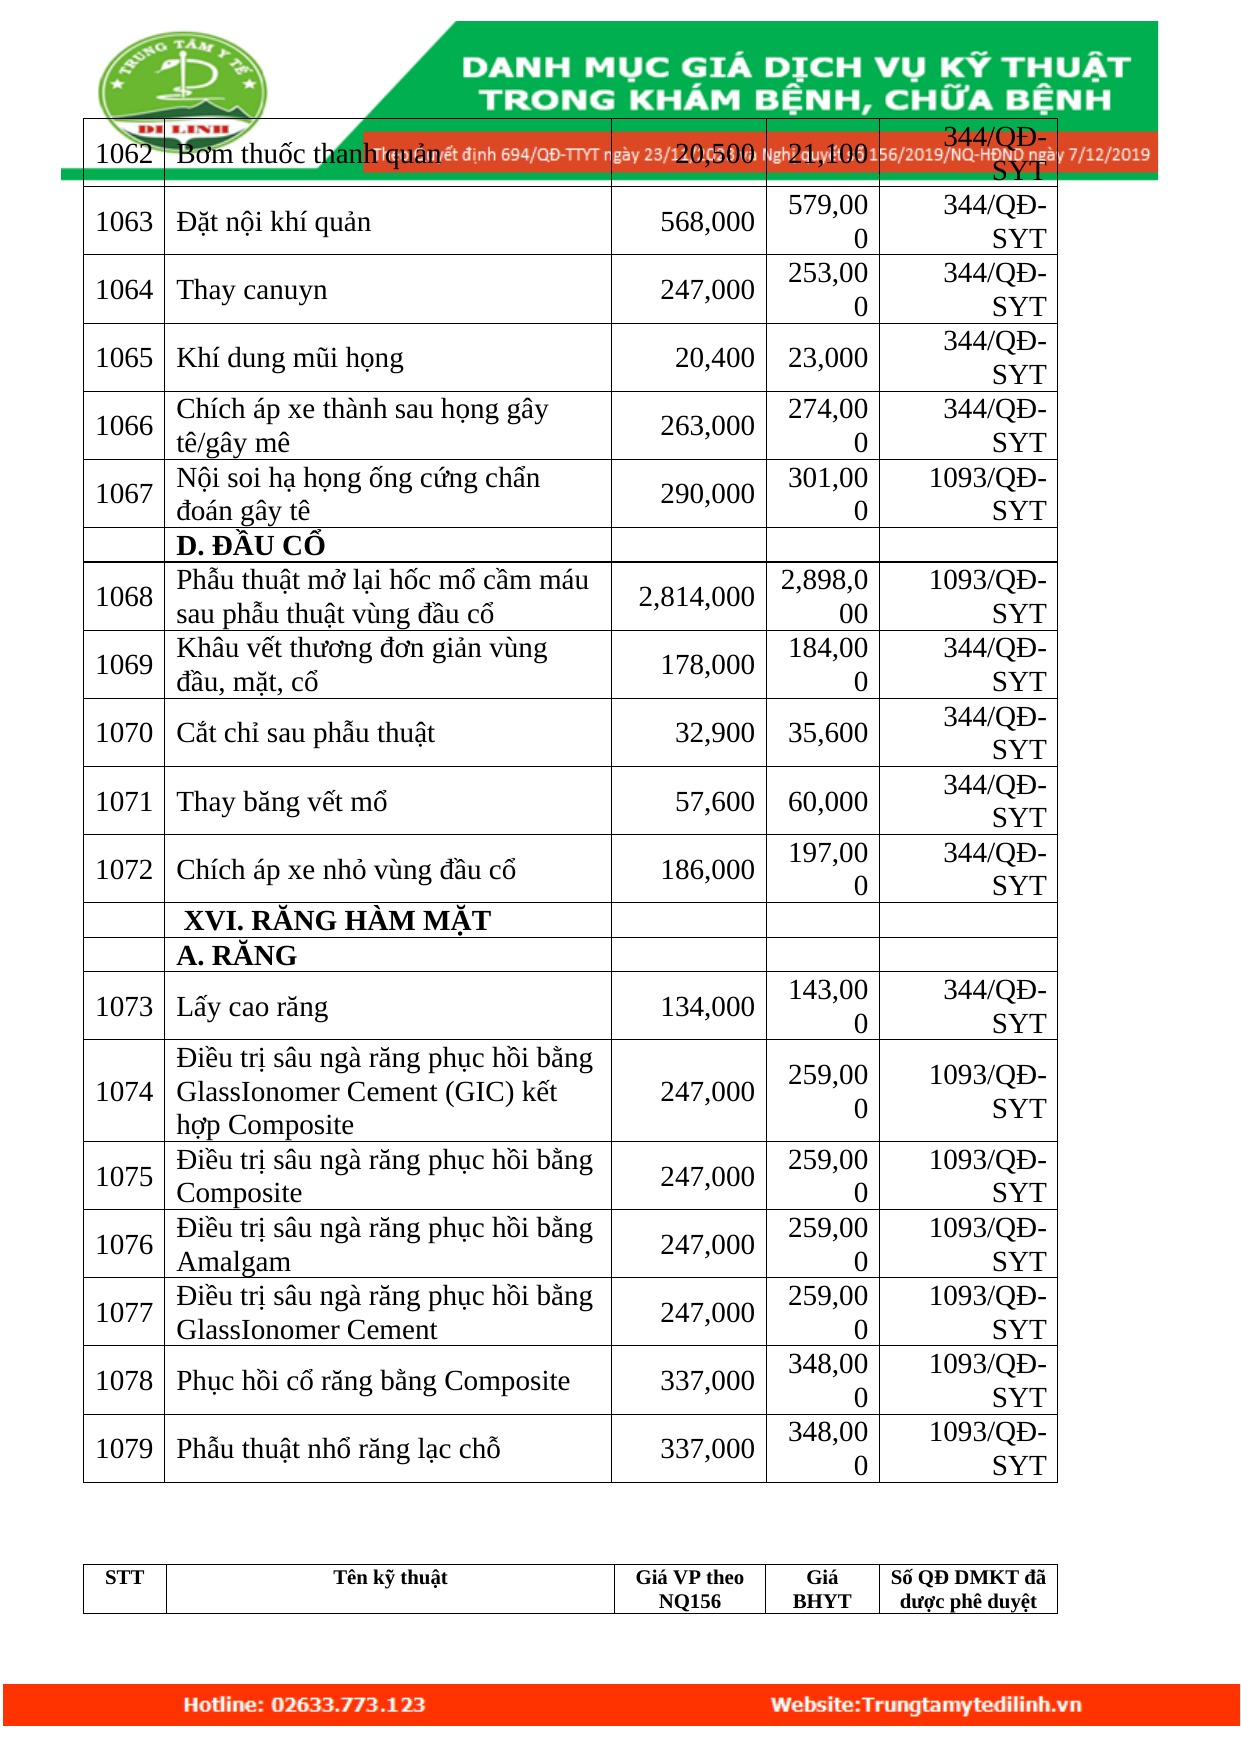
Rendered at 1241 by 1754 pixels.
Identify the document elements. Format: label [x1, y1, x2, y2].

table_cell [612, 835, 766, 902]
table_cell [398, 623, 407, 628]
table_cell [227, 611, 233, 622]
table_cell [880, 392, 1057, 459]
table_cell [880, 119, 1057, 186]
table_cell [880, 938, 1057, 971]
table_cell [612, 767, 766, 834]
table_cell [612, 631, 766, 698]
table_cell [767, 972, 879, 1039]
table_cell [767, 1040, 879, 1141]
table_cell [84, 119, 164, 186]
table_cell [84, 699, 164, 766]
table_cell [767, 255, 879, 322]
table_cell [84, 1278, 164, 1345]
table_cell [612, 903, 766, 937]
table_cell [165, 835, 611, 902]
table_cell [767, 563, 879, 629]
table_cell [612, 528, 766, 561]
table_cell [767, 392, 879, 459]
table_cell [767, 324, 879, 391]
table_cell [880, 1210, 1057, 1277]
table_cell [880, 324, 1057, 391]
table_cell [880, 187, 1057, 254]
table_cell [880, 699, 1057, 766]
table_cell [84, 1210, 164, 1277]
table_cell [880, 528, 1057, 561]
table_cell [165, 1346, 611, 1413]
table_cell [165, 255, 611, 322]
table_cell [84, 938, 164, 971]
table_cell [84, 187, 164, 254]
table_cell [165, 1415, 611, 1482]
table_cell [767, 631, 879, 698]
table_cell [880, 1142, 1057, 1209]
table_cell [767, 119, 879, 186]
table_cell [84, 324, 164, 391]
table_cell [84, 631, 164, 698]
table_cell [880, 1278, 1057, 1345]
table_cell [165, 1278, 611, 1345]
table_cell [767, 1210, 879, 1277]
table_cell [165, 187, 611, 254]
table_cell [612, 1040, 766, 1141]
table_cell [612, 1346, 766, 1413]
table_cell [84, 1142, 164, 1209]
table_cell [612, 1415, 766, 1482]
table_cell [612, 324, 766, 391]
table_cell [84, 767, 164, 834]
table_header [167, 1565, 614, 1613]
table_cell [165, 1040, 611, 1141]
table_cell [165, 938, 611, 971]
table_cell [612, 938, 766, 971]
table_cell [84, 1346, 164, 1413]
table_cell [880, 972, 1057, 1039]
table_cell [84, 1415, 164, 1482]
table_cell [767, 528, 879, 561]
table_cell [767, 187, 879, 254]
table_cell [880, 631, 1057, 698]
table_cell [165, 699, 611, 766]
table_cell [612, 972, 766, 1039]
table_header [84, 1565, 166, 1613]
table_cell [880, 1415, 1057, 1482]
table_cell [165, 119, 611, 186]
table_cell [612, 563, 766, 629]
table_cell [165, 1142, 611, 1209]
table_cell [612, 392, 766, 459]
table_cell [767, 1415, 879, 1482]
picture [61, 21, 1159, 191]
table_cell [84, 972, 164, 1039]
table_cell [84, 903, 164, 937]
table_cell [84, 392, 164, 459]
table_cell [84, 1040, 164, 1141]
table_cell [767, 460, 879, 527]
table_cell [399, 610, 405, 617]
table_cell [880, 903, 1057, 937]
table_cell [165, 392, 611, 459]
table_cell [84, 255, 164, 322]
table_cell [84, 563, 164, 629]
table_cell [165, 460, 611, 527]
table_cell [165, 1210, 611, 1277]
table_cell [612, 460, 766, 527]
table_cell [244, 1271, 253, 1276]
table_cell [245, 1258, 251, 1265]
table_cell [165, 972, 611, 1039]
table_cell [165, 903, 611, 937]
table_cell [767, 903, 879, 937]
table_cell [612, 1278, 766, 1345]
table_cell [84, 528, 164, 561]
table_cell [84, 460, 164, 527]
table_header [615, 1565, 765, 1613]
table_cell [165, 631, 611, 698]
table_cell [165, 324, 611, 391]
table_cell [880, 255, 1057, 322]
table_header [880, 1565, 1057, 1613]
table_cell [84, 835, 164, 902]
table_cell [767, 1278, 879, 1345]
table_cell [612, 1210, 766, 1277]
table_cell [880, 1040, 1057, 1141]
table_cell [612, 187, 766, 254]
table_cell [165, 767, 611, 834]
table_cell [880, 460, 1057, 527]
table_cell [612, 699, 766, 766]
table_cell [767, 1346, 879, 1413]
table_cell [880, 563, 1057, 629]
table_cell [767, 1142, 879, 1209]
picture [3, 1684, 1241, 1726]
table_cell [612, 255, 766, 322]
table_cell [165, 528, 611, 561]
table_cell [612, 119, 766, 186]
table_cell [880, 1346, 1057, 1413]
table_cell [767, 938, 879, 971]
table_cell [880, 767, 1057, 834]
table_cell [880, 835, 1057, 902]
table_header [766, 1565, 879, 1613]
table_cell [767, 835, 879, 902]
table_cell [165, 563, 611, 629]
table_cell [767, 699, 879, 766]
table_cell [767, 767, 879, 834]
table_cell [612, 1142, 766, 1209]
